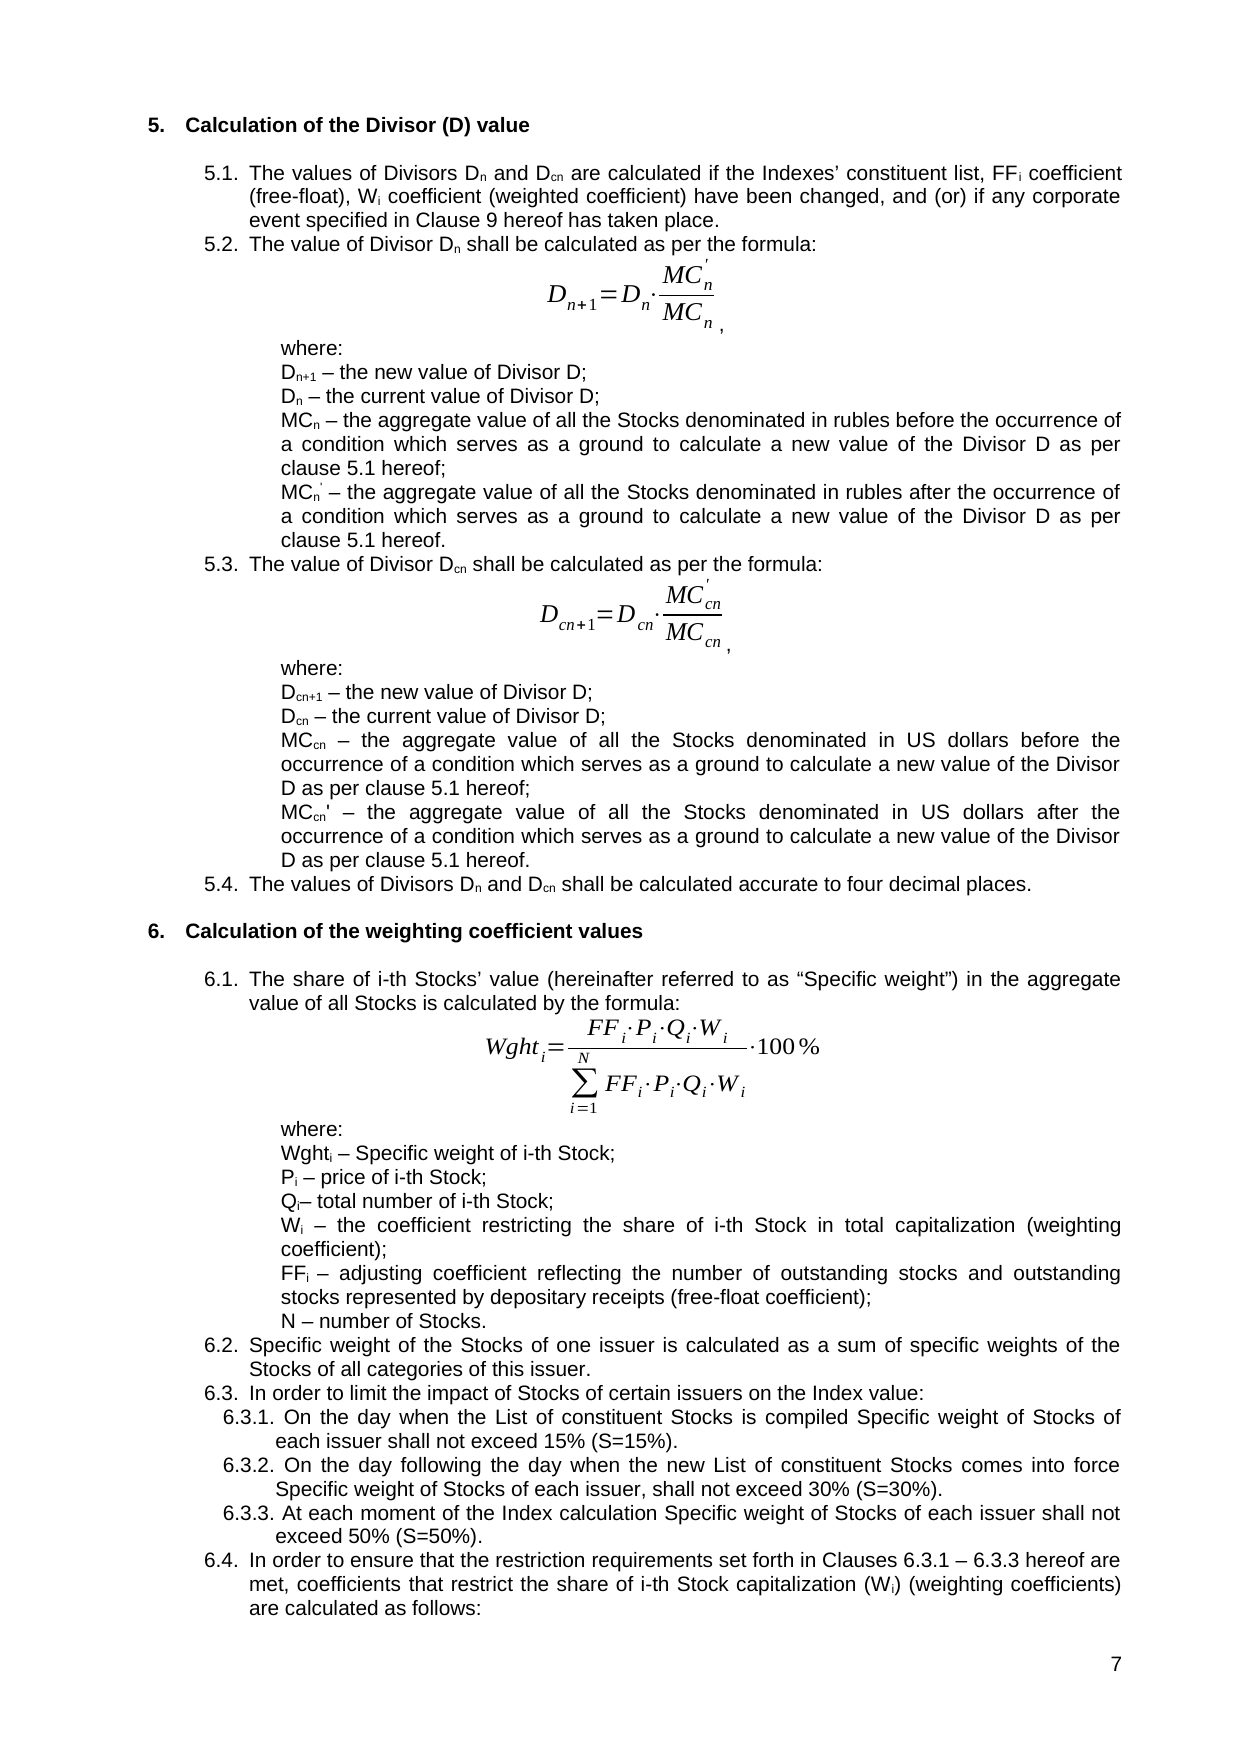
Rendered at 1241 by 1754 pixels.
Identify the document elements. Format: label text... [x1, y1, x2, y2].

list In order to limit the impact of Stocks of certain issuers on the Index value: [204, 1381, 1122, 1404]
text Dn – the current value of Divisor D; [281, 384, 1122, 408]
text MCcn – the aggregate value of all the Stocks denominated in US dollars before the occurrence of a condition which serves as a ground to calculate a new value of the Divisor D as per clause 5.1 hereof; [281, 728, 1122, 799]
list The values of Divisors Dn and Dсn shall be calculated accurate to four decimal places. [204, 871, 1122, 895]
list Specific weight of the Stocks of one issuer is calculated as a sum of specific weights of the Stocks of all categories of this issuer. [204, 1333, 1122, 1381]
text Pi – price of i-th Stock; [281, 1165, 1122, 1189]
list The value of Divisor Dn shall be calculated as per the formula: [204, 232, 1122, 256]
list In order to ensure that the restriction requirements set forth in Clauses 6.3.1 – 6.3.3 hereof are met, coefficients that restrict the share of i-th Stock capitalization (Wi) (weighting coefficients) are calculated as follows: [204, 1548, 1122, 1620]
text Dn+1 – the new value of Divisor D; [281, 360, 1122, 384]
text Wghti – Specific weight of i-th Stock; [281, 1141, 1122, 1165]
text Dcn – the current value of Divisor D; [281, 704, 1122, 728]
list The values of Divisors Dn and Dсn are calculated if the Indexes’ constituent list, FFi coefficient (free-float), Wi coefficient (weighted coefficient) have been changed, and (or) if any corporate event specified in Clause 9 hereof has taken place. [204, 160, 1122, 232]
text , [148, 576, 1122, 656]
text where: [281, 656, 1122, 680]
text MCсn' – the aggregate value of all the Stocks denominated in US dollars after the occurrence of a condition which serves as a ground to calculate a new value of the Divisor D as per clause 5.1 hereof. [281, 799, 1122, 871]
list On the day when the List of constituent Stocks is compiled Specific weight of Stocks of each issuer shall not exceed 15% (S=15%). [223, 1404, 1122, 1452]
text MCn – the aggregate value of all the Stocks denominated in rubles before the occurrence of a condition which serves as a ground to calculate a new value of the Divisor D as per clause 5.1 hereof; [281, 408, 1122, 480]
text where: [281, 1117, 1122, 1141]
text where: [281, 336, 1122, 360]
list Calculation of the Divisor (D) value [148, 112, 1122, 136]
text Wi – the coefficient restricting the share of i-th Stock in total capitalization (weighting coefficient); [281, 1213, 1122, 1261]
list On the day following the day when the new List of constituent Stocks comes into force Specific weight of Stocks of each issuer, shall not exceed 30% (S=30%). [223, 1452, 1122, 1500]
text MCn' – the aggregate value of all the Stocks denominated in rubles after the occurrence of a condition which serves as a ground to calculate a new value of the Divisor D as per clause 5.1 hereof. [281, 480, 1122, 552]
list The value of Divisor Dcn shall be calculated as per the formula: [204, 552, 1122, 576]
list Calculation of the weighting coefficient values [148, 919, 1122, 943]
text Qi– total number of i-th Stock; [281, 1189, 1122, 1213]
list The share of i-th Stocks’ value (hereinafter referred to as “Specific weight”) in the aggregate value of all Stocks is calculated by the formula: [204, 967, 1122, 1015]
text FFi – adjusting coefficient reflecting the number of outstanding stocks and outstanding stocks represented by depositary receipts (free-float coefficient); [281, 1261, 1122, 1309]
text , [148, 256, 1122, 336]
list At each moment of the Index calculation Specific weight of Stocks of each issuer shall not exceed 50% (S=50%). [223, 1500, 1122, 1548]
text N – number of Stocks. [281, 1309, 1122, 1333]
text Dcn+1 – the new value of Divisor D; [281, 680, 1122, 704]
